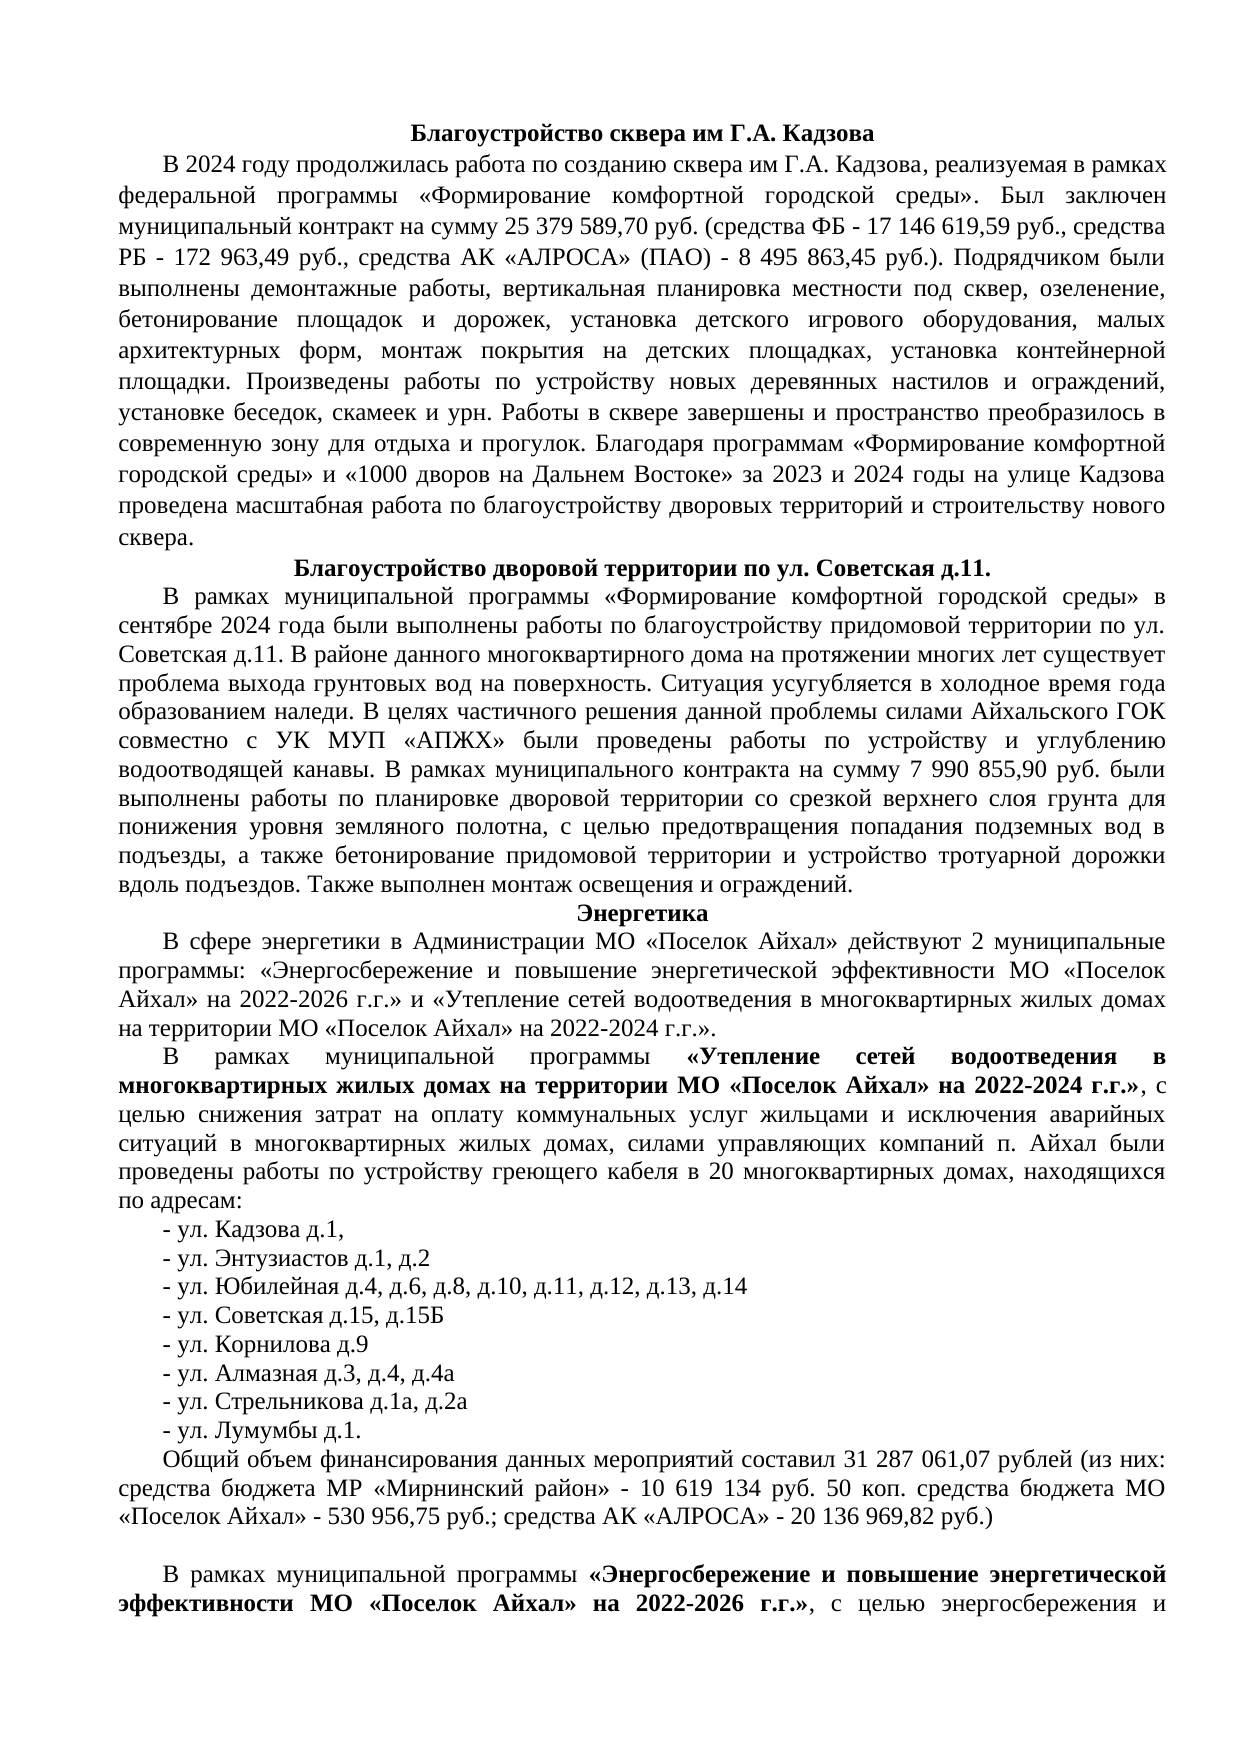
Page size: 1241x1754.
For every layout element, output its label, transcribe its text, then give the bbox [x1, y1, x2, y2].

text - ул. Стрельникова д.1а, д.2а [118, 1386, 1167, 1415]
text Энергетика [118, 898, 1167, 926]
text - ул. Энтузиастов д.1, д.2 [118, 1243, 1167, 1271]
text - ул. Кадзова д.1, [118, 1214, 1167, 1243]
text Благоустройство дворовой территории по ул. Советская д.11. [118, 553, 1167, 581]
text В рамках муниципальной программы «Утепление сетей водоотведения в многоквартирных жилых домах на территории МО «Поселок Айхал» на 2022-2024 г.г.», с целью снижения затрат на оплату коммунальных услуг жильцами и исключения аварийных ситуаций в многоквартирных жилых домах, силами управляющих компаний п. Айхал были проведены работы по устройству греющего кабеля в 20 многоквартирных домах, находящихся по адресам: [118, 1041, 1167, 1214]
text В сфере энергетики в Администрации МО «Поселок Айхал» действуют 2 муниципальные программы: «Энергосбережение и повышение энергетической эффективности МО «Поселок Айхал» на 2022-2026 г.г.» и «Утепление сетей водоотведения в многоквартирных жилых домах на территории МО «Поселок Айхал» на 2022-2024 г.г.». [118, 926, 1167, 1041]
text - ул. Лумумбы д.1. [118, 1415, 1167, 1444]
text - ул. Юбилейная д.4, д.6, д.8, д.10, д.11, д.12, д.13, д.14 [118, 1271, 1167, 1300]
text Благоустройство сквера им Г.А. Кадзова [118, 118, 1167, 147]
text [118, 1559, 1167, 1616]
text - ул. Советская д.15, д.15Б [118, 1300, 1167, 1329]
text В рамках муниципальной программы «Формирование комфортной городской среды» в сентябре 2024 года были выполнены работы по благоустройству придомовой территории по ул. Советская д.11. В районе данного многоквартирного дома на протяжении многих лет существует проблема выхода грунтовых вод на поверхность. Ситуация усугубляется в холодное время года образованием наледи. В целях частичного решения данной проблемы силами Айхальского ГОК совместно с УК МУП «АПЖХ» были проведены работы по устройству и углублению водоотводящей канавы. В рамках муниципального контракта на сумму 7 990 855,90 руб. были выполнены работы по планировке дворовой территории со срезкой верхнего слоя грунта для понижения уровня земляного полотна, с целью предотвращения попадания подземных вод в подъезды, а также бетонирование придомовой территории и устройство тротуарной дорожки вдоль подъездов. Также выполнен монтаж освещения и ограждений. [118, 581, 1167, 898]
text - ул. Алмазная д.3, д.4, д.4а [118, 1358, 1167, 1386]
text В 2024 году продолжилась работа по созданию сквера им Г.А. Кадзова, реализуемая в рамках федеральной программы «Формирование комфортной городской среды». Был заключен муниципальный контракт на сумму 25 379 589,70 руб. (средства ФБ - 17 146 619,59 руб., средства РБ - 172 963,49 руб., средства АК «АЛРОСА» (ПАО) - 8 495 863,45 руб.). Подрядчиком были выполнены демонтажные работы, вертикальная планировка местности под сквер, озеленение, бетонирование площадок и дорожек, установка детского игрового оборудования, малых архитектурных форм, монтаж покрытия на детских площадках, установка контейнерной площадки. Произведены работы по устройству новых деревянных настилов и ограждений, установке беседок, скамеек и урн. Работы в сквере завершены и пространство преобразилось в современную зону для отдыха и прогулок. Благодаря программам «Формирование комфортной городской среды» и «1000 дворов на Дальнем Востоке» за 2023 и 2024 годы на улице Кадзова проведена масштабная работа по благоустройству дворовых территорий и строительству нового сквера. [118, 149, 1167, 550]
text - ул. Корнилова д.9 [118, 1329, 1167, 1358]
text Общий объем финансирования данных мероприятий составил 31 287 061,07 рублей (из них: средства бюджета МР «Мирнинский район» - 10 619 134 руб. 50 коп. средства бюджета МО «Поселок Айхал» - 530 956,75 руб.; средства АК «АЛРОСА» - 20 136 969,82 руб.) [118, 1444, 1167, 1530]
